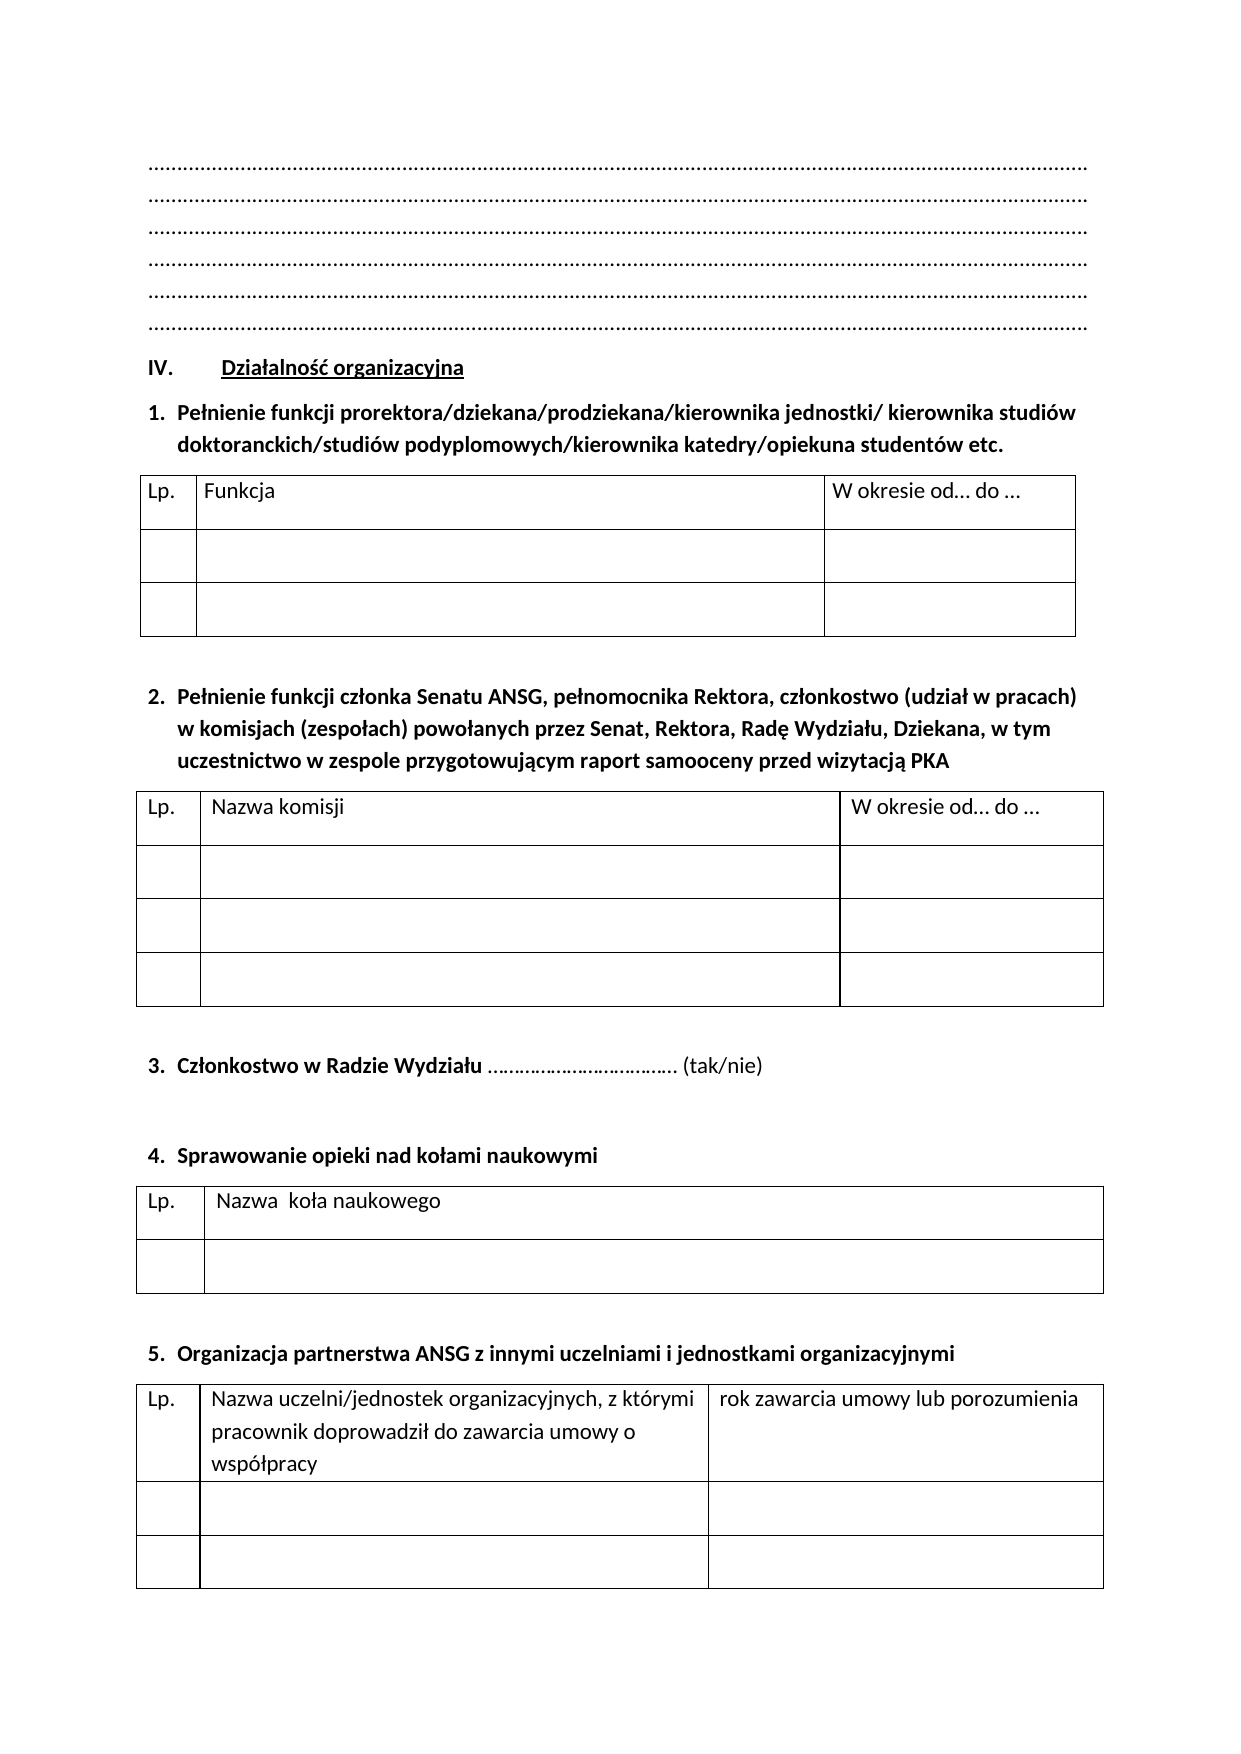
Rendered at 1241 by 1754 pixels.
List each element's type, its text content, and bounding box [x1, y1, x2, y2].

table_cell [841, 953, 1103, 1006]
table_cell [137, 1536, 199, 1588]
table_header Lp. [137, 1187, 204, 1239]
table_cell [709, 1482, 1103, 1534]
list Pełnienie funkcji prorektora/dziekana/prodziekana/kierownika jednostki/ kierownika studiów doktoranckich/studiów podyplomowych/kierownika katedry/opiekuna studentów etc. [148, 398, 1093, 458]
table_cell [141, 583, 196, 636]
table_cell [841, 899, 1103, 952]
table_cell [709, 1536, 1103, 1588]
table_cell [825, 530, 1075, 582]
list Sprawowanie opieki nad kołami naukowymi [148, 1141, 1093, 1169]
table_cell [201, 953, 839, 1006]
list Członkostwo w Radzie Wydziału ……………………………… (tak/nie) [148, 1052, 1093, 1079]
table_cell [137, 899, 200, 952]
table_header W okresie od… do … [825, 476, 1075, 528]
table_header rok zawarcia umowy lub porozumienia [709, 1385, 1103, 1481]
table_cell [201, 1482, 708, 1534]
table_cell [841, 846, 1103, 898]
table_cell [201, 1536, 708, 1588]
text .................................................................................................................................................................................................................................................................................................................................................................................................................................................................................................................................................................................................................................................................................................................................................................................................................................................................................................................................................................................................................. [148, 148, 1093, 337]
table_header Lp. [137, 1385, 199, 1481]
table_cell [825, 583, 1075, 636]
list Działalność organizacyjna [148, 353, 1093, 381]
list Organizacja partnerstwa ANSG z innymi uczelniami i jednostkami organizacyjnymi [148, 1339, 1093, 1367]
table_cell [205, 1240, 1103, 1293]
table_header W okresie od… do … [841, 792, 1103, 844]
table_cell [197, 583, 824, 636]
table_header Nazwa koła naukowego [205, 1187, 1103, 1239]
table_header Nazwa komisji [201, 792, 839, 844]
table_cell [137, 1240, 204, 1293]
table_header Nazwa uczelni/jednostek organizacyjnych, z którymi pracownik doprowadził do zawarcia umowy o współpracy [201, 1385, 708, 1481]
table_header Lp. [137, 792, 200, 844]
table_cell [137, 953, 200, 1006]
list Pełnienie funkcji członka Senatu ANSG, pełnomocnika Rektora, członkostwo (udział w pracach) w komisjach (zespołach) powołanych przez Senat, Rektora, Radę Wydziału, Dziekana, w tym uczestnictwo w zespole przygotowującym raport samooceny przed wizytacją PKA [148, 682, 1093, 774]
table_cell [201, 846, 839, 898]
table_cell [137, 846, 200, 898]
table_cell [137, 1482, 199, 1534]
table_cell [197, 530, 824, 582]
table_header Lp. [141, 476, 196, 528]
table_cell [201, 899, 839, 952]
table_header Funkcja [197, 476, 824, 528]
table_cell [141, 530, 196, 582]
